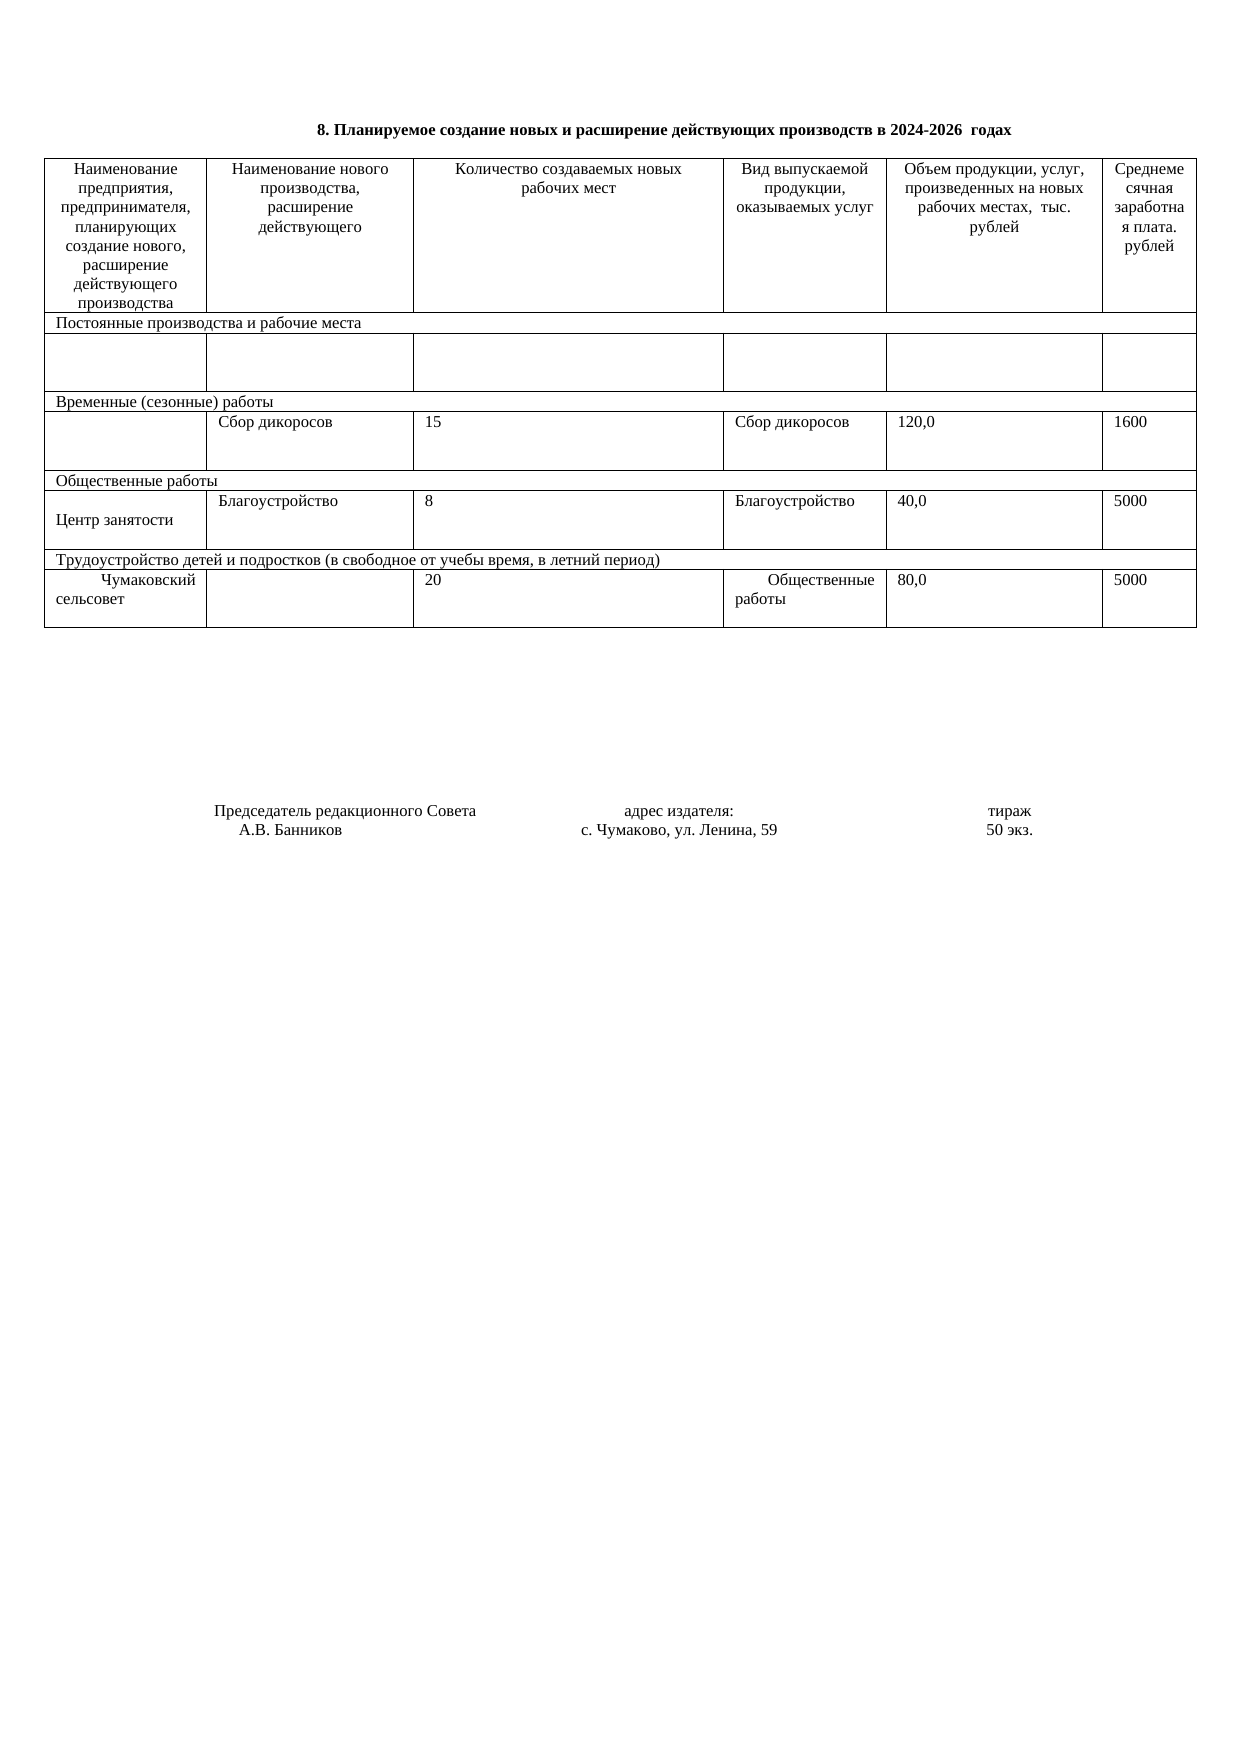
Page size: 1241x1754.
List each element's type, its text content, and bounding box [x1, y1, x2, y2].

text 8. Планируемое создание новых и расширение действующих производств в 2024-2026 годах [177, 119, 1152, 139]
table_cell Сбор дикоросов [724, 412, 886, 470]
table_cell [45, 334, 206, 391]
table_cell 5000 [1103, 570, 1196, 627]
table_cell 15 [414, 412, 723, 470]
table_cell 50 экз. [845, 820, 1174, 839]
table_cell [45, 412, 206, 470]
table_header тираж [845, 801, 1174, 820]
table_cell 1600 [1103, 412, 1196, 470]
table_cell [207, 334, 413, 391]
table_cell А.В. Банников [177, 820, 513, 839]
table_header Наименование предприятия, предпринимателя, планирующих создание нового, расширение действующего производства [45, 159, 206, 312]
table_cell [207, 570, 413, 627]
table_cell [724, 334, 886, 391]
table_header Вид выпускаемой продукции, оказываемых услуг [724, 159, 886, 312]
table_cell Чумаковский сельсовет [45, 570, 206, 627]
table_cell 120,0 [887, 412, 1102, 470]
table_cell 5000 [1103, 491, 1196, 548]
table_cell 80,0 [887, 570, 1102, 627]
table_cell с. Чумаково, ул. Ленина, 59 [513, 820, 845, 839]
table_header Среднемесячная заработная плата. рублей [1103, 159, 1196, 312]
table_cell Благоустройство [207, 491, 413, 548]
table_cell Трудоустройство детей и подростков (в свободное от учебы время, в летний период) [45, 550, 1196, 569]
table_cell Временные (сезонные) работы [45, 392, 1196, 411]
table_cell Общественные работы [724, 570, 886, 627]
table_cell [1103, 334, 1196, 391]
table_cell Сбор дикоросов [207, 412, 413, 470]
table_cell 40,0 [887, 491, 1102, 548]
table_cell Общественные работы [45, 471, 1196, 490]
table_cell 8 [414, 491, 723, 548]
table_header адрес издателя: [513, 801, 845, 820]
table_cell Центр занятости [45, 491, 206, 548]
table_header Наименование нового производства, расширение действующего [207, 159, 413, 312]
table_cell [414, 334, 723, 391]
table_cell Благоустройство [724, 491, 886, 548]
table_header Объем продукции, услуг, произведенных на новых рабочих местах, тыс. рублей [887, 159, 1102, 312]
table_cell Постоянные производства и рабочие места [45, 313, 1196, 332]
table_header Председатель редакционного Совета [177, 801, 513, 820]
table_cell [887, 334, 1102, 391]
table_cell 20 [414, 570, 723, 627]
table_header Количество создаваемых новых рабочих мест [414, 159, 723, 312]
